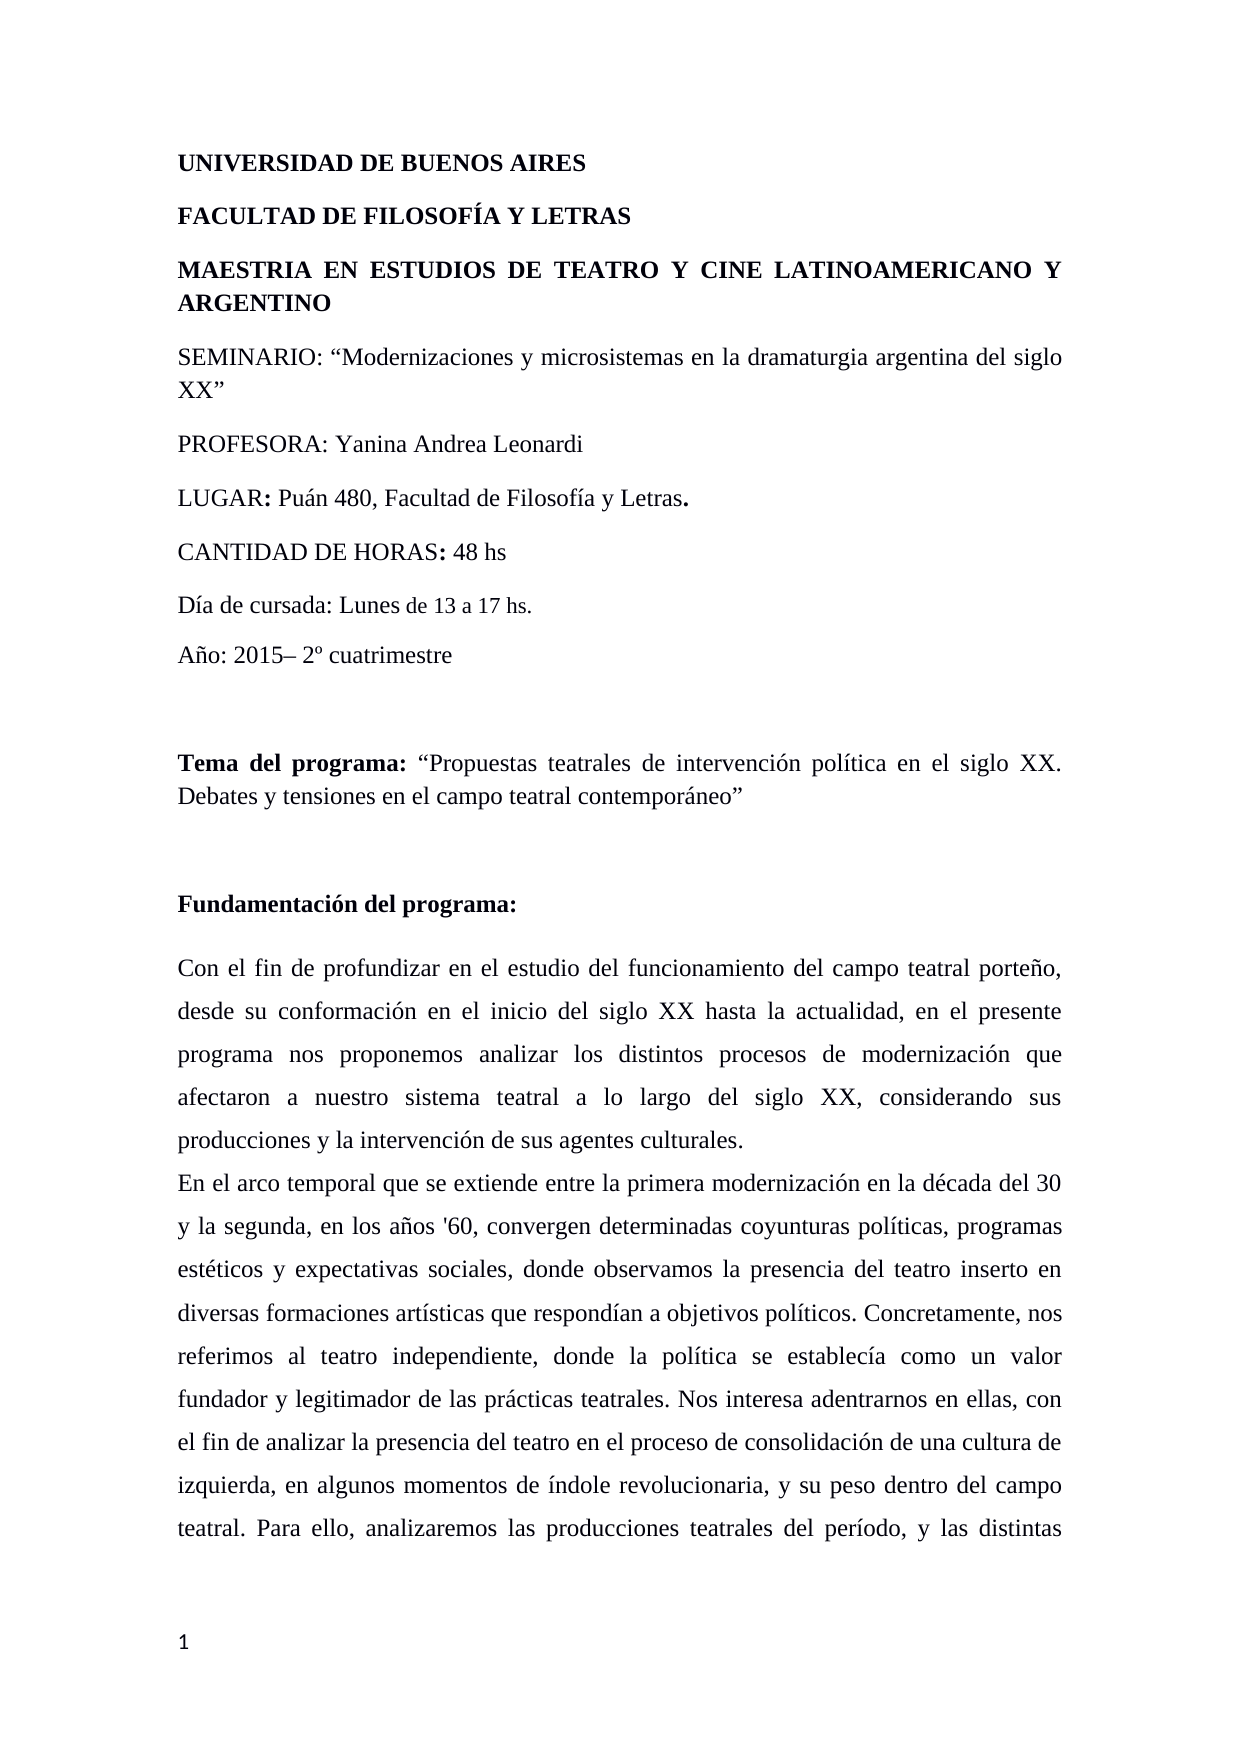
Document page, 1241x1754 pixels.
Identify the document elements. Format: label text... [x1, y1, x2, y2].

text LUGAR: Puán 480, Facultad de Filosofía y Letras. [177, 483, 1063, 512]
text Año: 2015– 2º cuatrimestre [177, 640, 1063, 669]
text CANTIDAD DE HORAS: 48 hs [177, 537, 1063, 566]
text FACULTAD DE FILOSOFÍA Y LETRAS [177, 201, 1063, 230]
text SEMINARIO: “Modernizaciones y microsistemas en la dramaturgia argentina del siglo XX” [177, 342, 1063, 404]
text MAESTRIA EN ESTUDIOS DE TEATRO Y CINE LATINOAMERICANO Y ARGENTINO [177, 255, 1063, 317]
text Fundamentación del programa: [177, 889, 1063, 917]
text UNIVERSIDAD DE BUENOS AIRES [177, 148, 1063, 176]
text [177, 1168, 1063, 1542]
text PROFESORA: Yanina Andrea Leonardi [177, 429, 1063, 458]
text Con el fin de profundizar en el estudio del funcionamiento del campo teatral porteño, desde su conformación en el inicio del siglo XX hasta la actualidad, en el presente programa nos proponemos analizar los distintos procesos de modernización que afectaron a nuestro sistema teatral a lo largo del siglo XX, considerando sus producciones y la intervención de sus agentes culturales. [177, 953, 1063, 1154]
text Día de cursada: Lunes de 13 a 17 hs. [177, 591, 1063, 619]
text Tema del programa: “Propuestas teatrales de intervención política en el siglo XX. Debates y tensiones en el campo teatral contemporáneo” [177, 748, 1063, 810]
